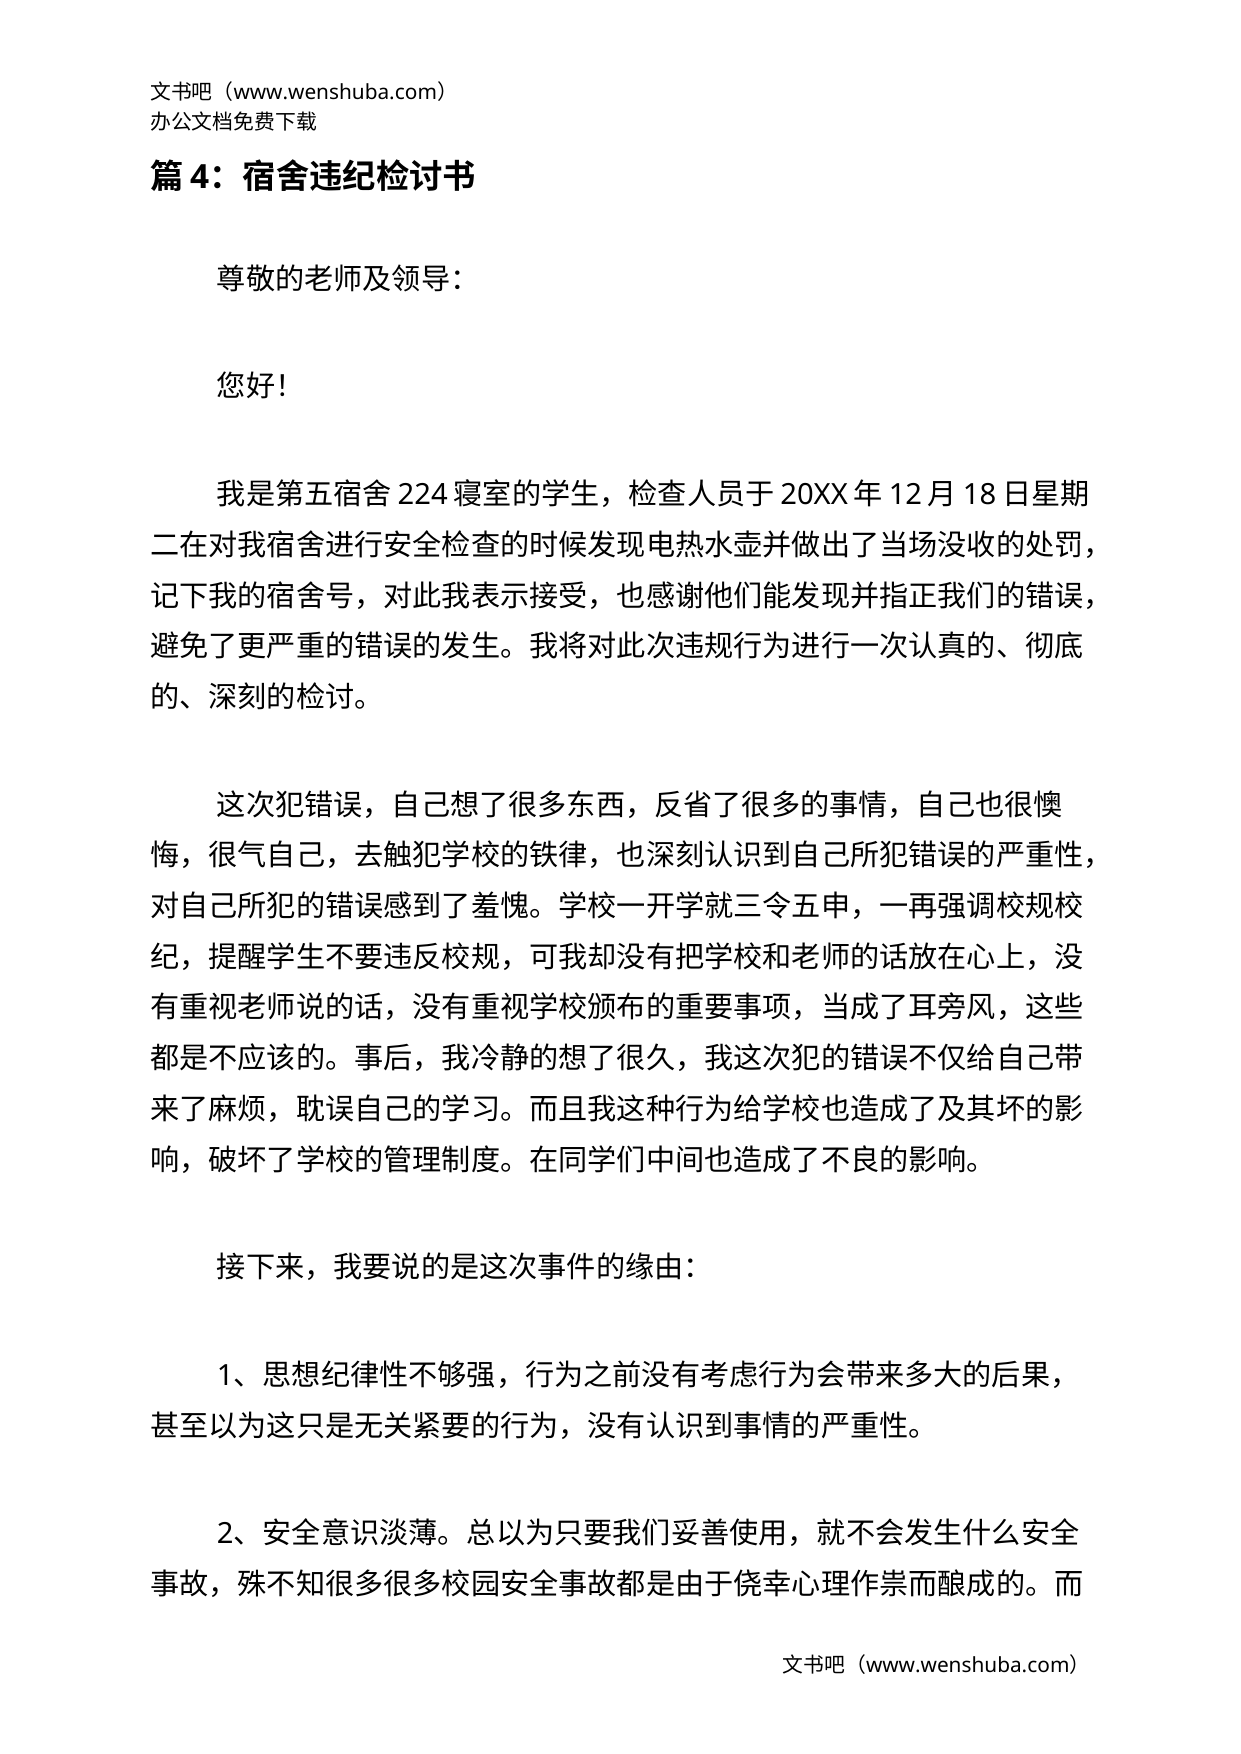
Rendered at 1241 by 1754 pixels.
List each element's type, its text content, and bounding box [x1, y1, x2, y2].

text 尊敬的老师及领导： [150, 255, 1090, 298]
text 您好！ [150, 363, 1090, 405]
text 这次犯错误，自己想了很多东西，反省了很多的事情，自己也很懊悔，很气自己，去触犯学校的铁律，也深刻认识到自己所犯错误的严重性，对自己所犯的错误感到了羞愧。学校一开学就三令五申，一再强调校规校纪，提醒学生不要违反校规，可我却没有把学校和老师的话放在心上，没有重视老师说的话，没有重视学校颁布的重要事项，当成了耳旁风，这些都是不应该的。事后，我冷静的想了很久，我这次犯的错误不仅给自己带来了麻烦，耽误自己的学习。而且我这种行为给学校也造成了及其坏的影响，破坏了学校的管理制度。在同学们中间也造成了不良的影响。 [150, 781, 1090, 1178]
text 1、思想纪律性不够强，行为之前没有考虑行为会带来多大的后果，甚至以为这只是无关紧要的行为，没有认识到事情的严重性。 [150, 1351, 1090, 1444]
text 接下来，我要说的是这次事件的缘由： [150, 1244, 1090, 1286]
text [150, 1510, 1090, 1603]
text 篇4：宿舍违纪检讨书 [150, 150, 1090, 198]
text 我是第五宿舍224寝室的学生，检查人员于20XX年12月18日星期二在对我宿舍进行安全检查的时候发现电热水壶并做出了当场没收的处罚，记下我的宿舍号，对此我表示接受，也感谢他们能发现并指正我们的错误，避免了更严重的错误的发生。我将对此次违规行为进行一次认真的、彻底的、深刻的检讨。 [150, 471, 1090, 716]
